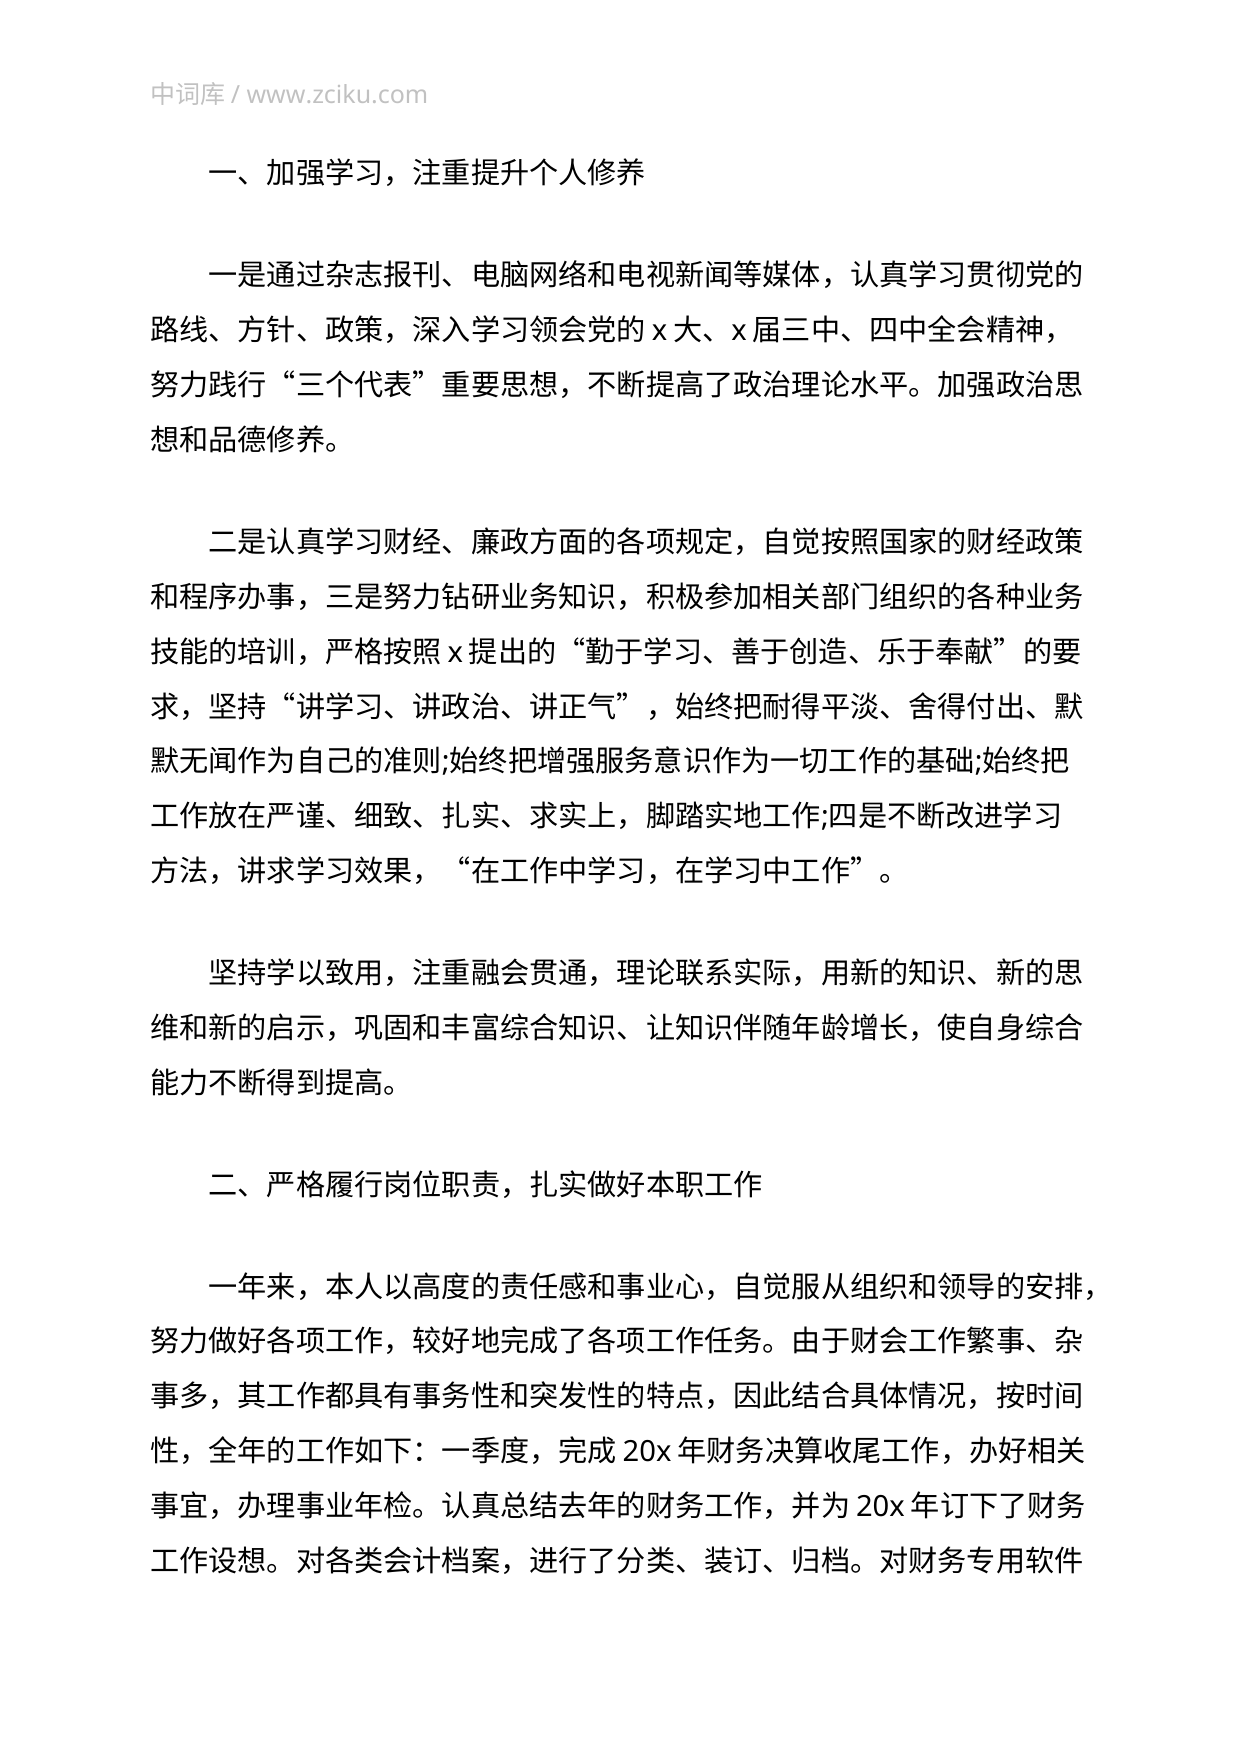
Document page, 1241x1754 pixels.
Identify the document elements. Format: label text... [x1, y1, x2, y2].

text 二是认真学习财经、廉政方面的各项规定，自觉按照国家的财经政策和程序办事，三是努力钻研业务知识，积极参加相关部门组织的各种业务技能的培训，严格按照x提出的“勤于学习、善于创造、乐于奉献”的要求，坚持“讲学习、讲政治、讲正气”，始终把耐得平淡、舍得付出、默默无闻作为自己的准则;始终把增强服务意识作为一切工作的基础;始终把工作放在严谨、细致、扎实、求实上，脚踏实地工作;四是不断改进学习方法，讲求学习效果，“在工作中学习，在学习中工作”。 [150, 518, 1090, 890]
text 一、加强学习，注重提升个人修养 [150, 150, 1090, 192]
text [150, 1263, 1090, 1580]
text 坚持学以致用，注重融会贯通，理论联系实际，用新的知识、新的思维和新的启示，巩固和丰富综合知识、让知识伴随年龄增长，使自身综合能力不断得到提高。 [150, 950, 1090, 1102]
text 二、严格履行岗位职责，扎实做好本职工作 [150, 1161, 1090, 1204]
text 一是通过杂志报刊、电脑网络和电视新闻等媒体，认真学习贯彻党的路线、方针、政策，深入学习领会党的x大、x届三中、四中全会精神，努力践行“三个代表”重要思想，不断提高了政治理论水平。加强政治思想和品德修养。 [150, 252, 1090, 459]
